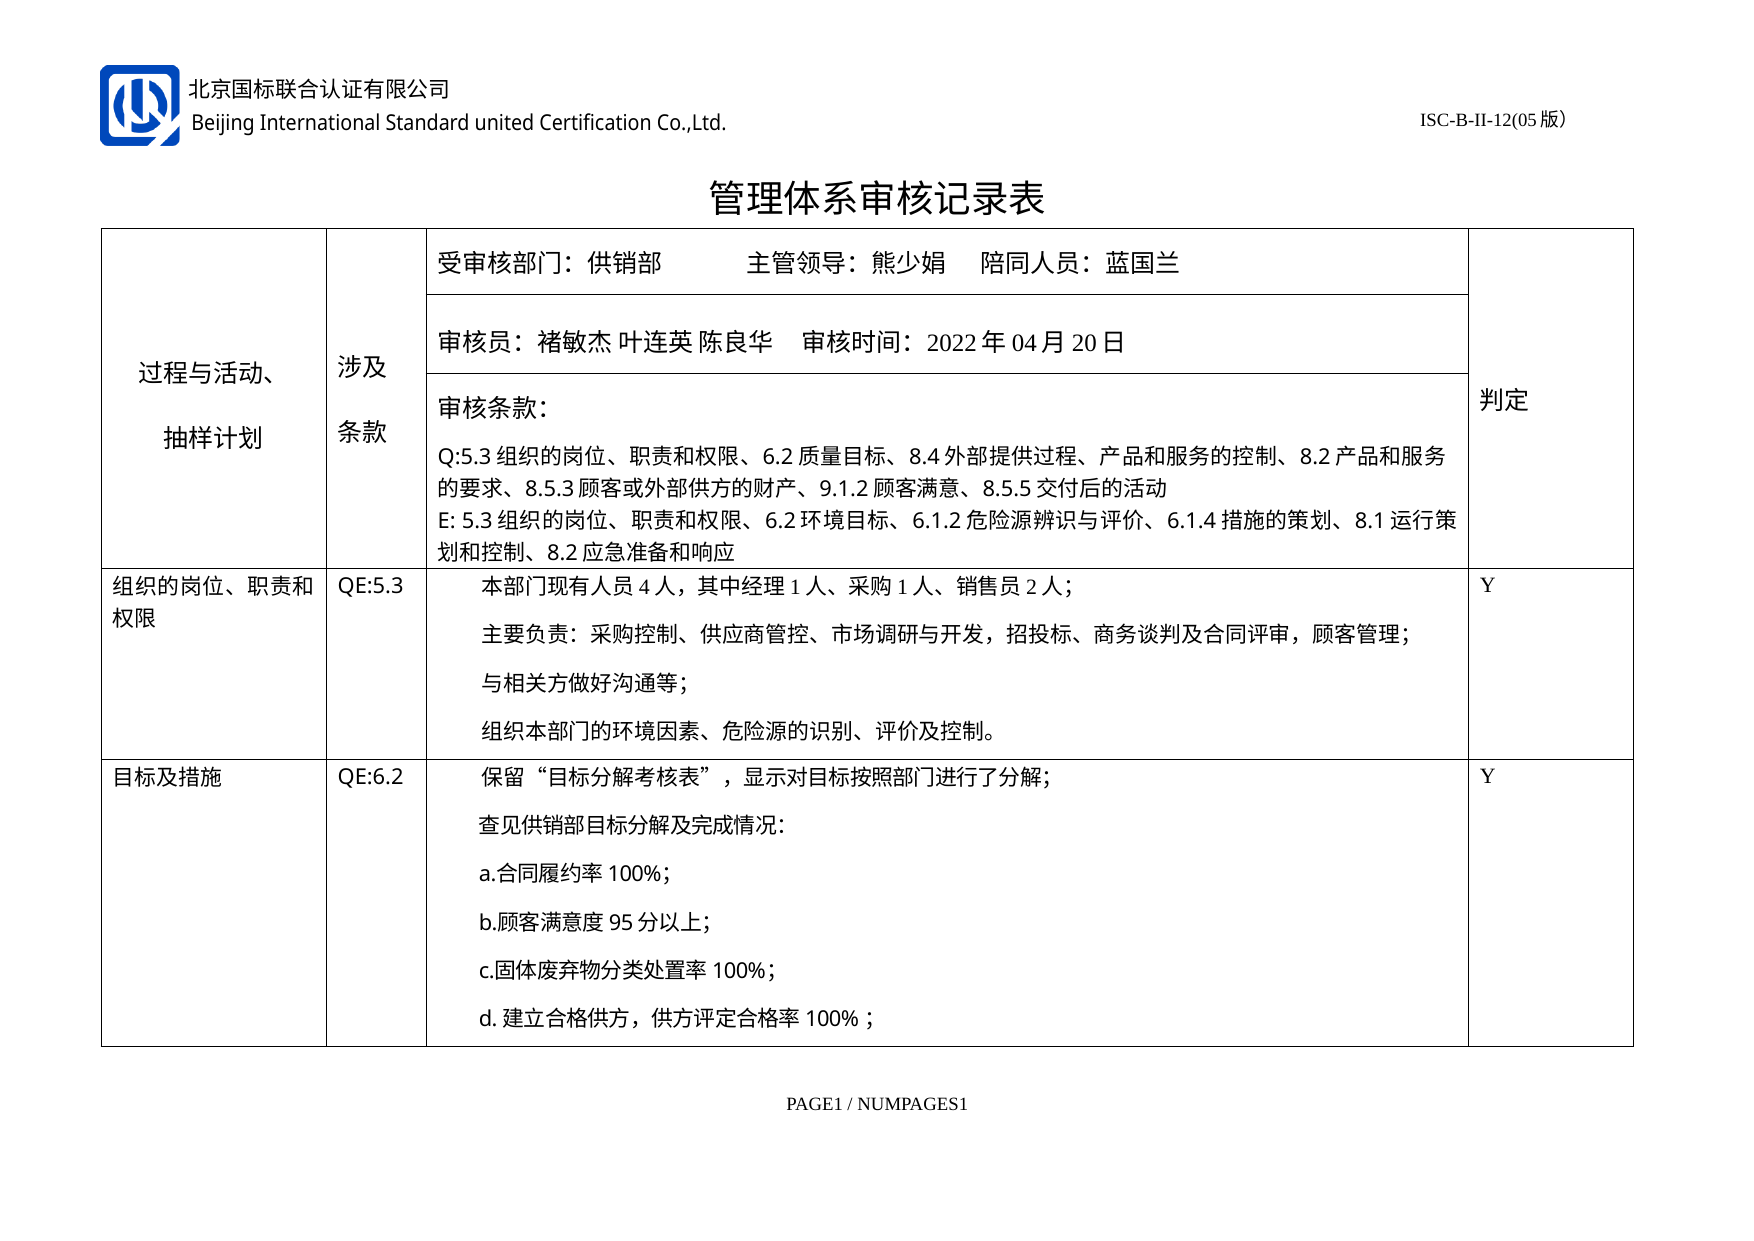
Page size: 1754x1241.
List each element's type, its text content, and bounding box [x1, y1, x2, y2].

table_cell 审核员：褚敏杰 叶连英 陈良华 审核时间：2022年04月20日 [427, 295, 1468, 373]
table_header 过程与活动、 抽样计划 [102, 229, 326, 567]
table_header 涉及 条款 [327, 229, 426, 567]
text 管理体系审核记录表 [112, 163, 1641, 228]
table_cell 审核条款： Q:5.3组织的岗位、职责和权限、6.2质量目标、8.4外部提供过程、产品和服务的控制、8.2产品和服务的要求、8.5.3顾客或外部供方的财产、9.1.2顾客满意、8.5.5交付后的活动 E: 5.3组织的岗位、职责和权限、6.2环境目标、6.1.2危险源辨识与评价、6.1.4措施的策划、8.1运行策划和控制、8.2应急准备和响应 [427, 374, 1468, 567]
table_cell QE:5.3 [327, 569, 426, 758]
table_cell QE:6.2 [327, 760, 426, 1046]
table_cell Y [1469, 760, 1633, 1046]
picture [100, 65, 180, 146]
table_cell 本部门现有人员4人，其中经理1人、采购1人、销售员2人； 主要负责：采购控制、供应商管控、市场调研与开发，招投标、商务谈判及合同评审，顾客管理； 与相关方做好沟通等； 组织本部门的环境因素、危险源的识别、评价及控制。 [427, 569, 1468, 758]
table_cell Y [1469, 569, 1633, 758]
table_header 判定 [1469, 229, 1633, 567]
table_header 受审核部门：供销部 主管领导：熊少娟 陪同人员：蓝国兰 [427, 229, 1468, 294]
table_cell 目标及措施 [102, 760, 326, 1046]
table_cell 组织的岗位、职责和权限 [102, 569, 326, 758]
